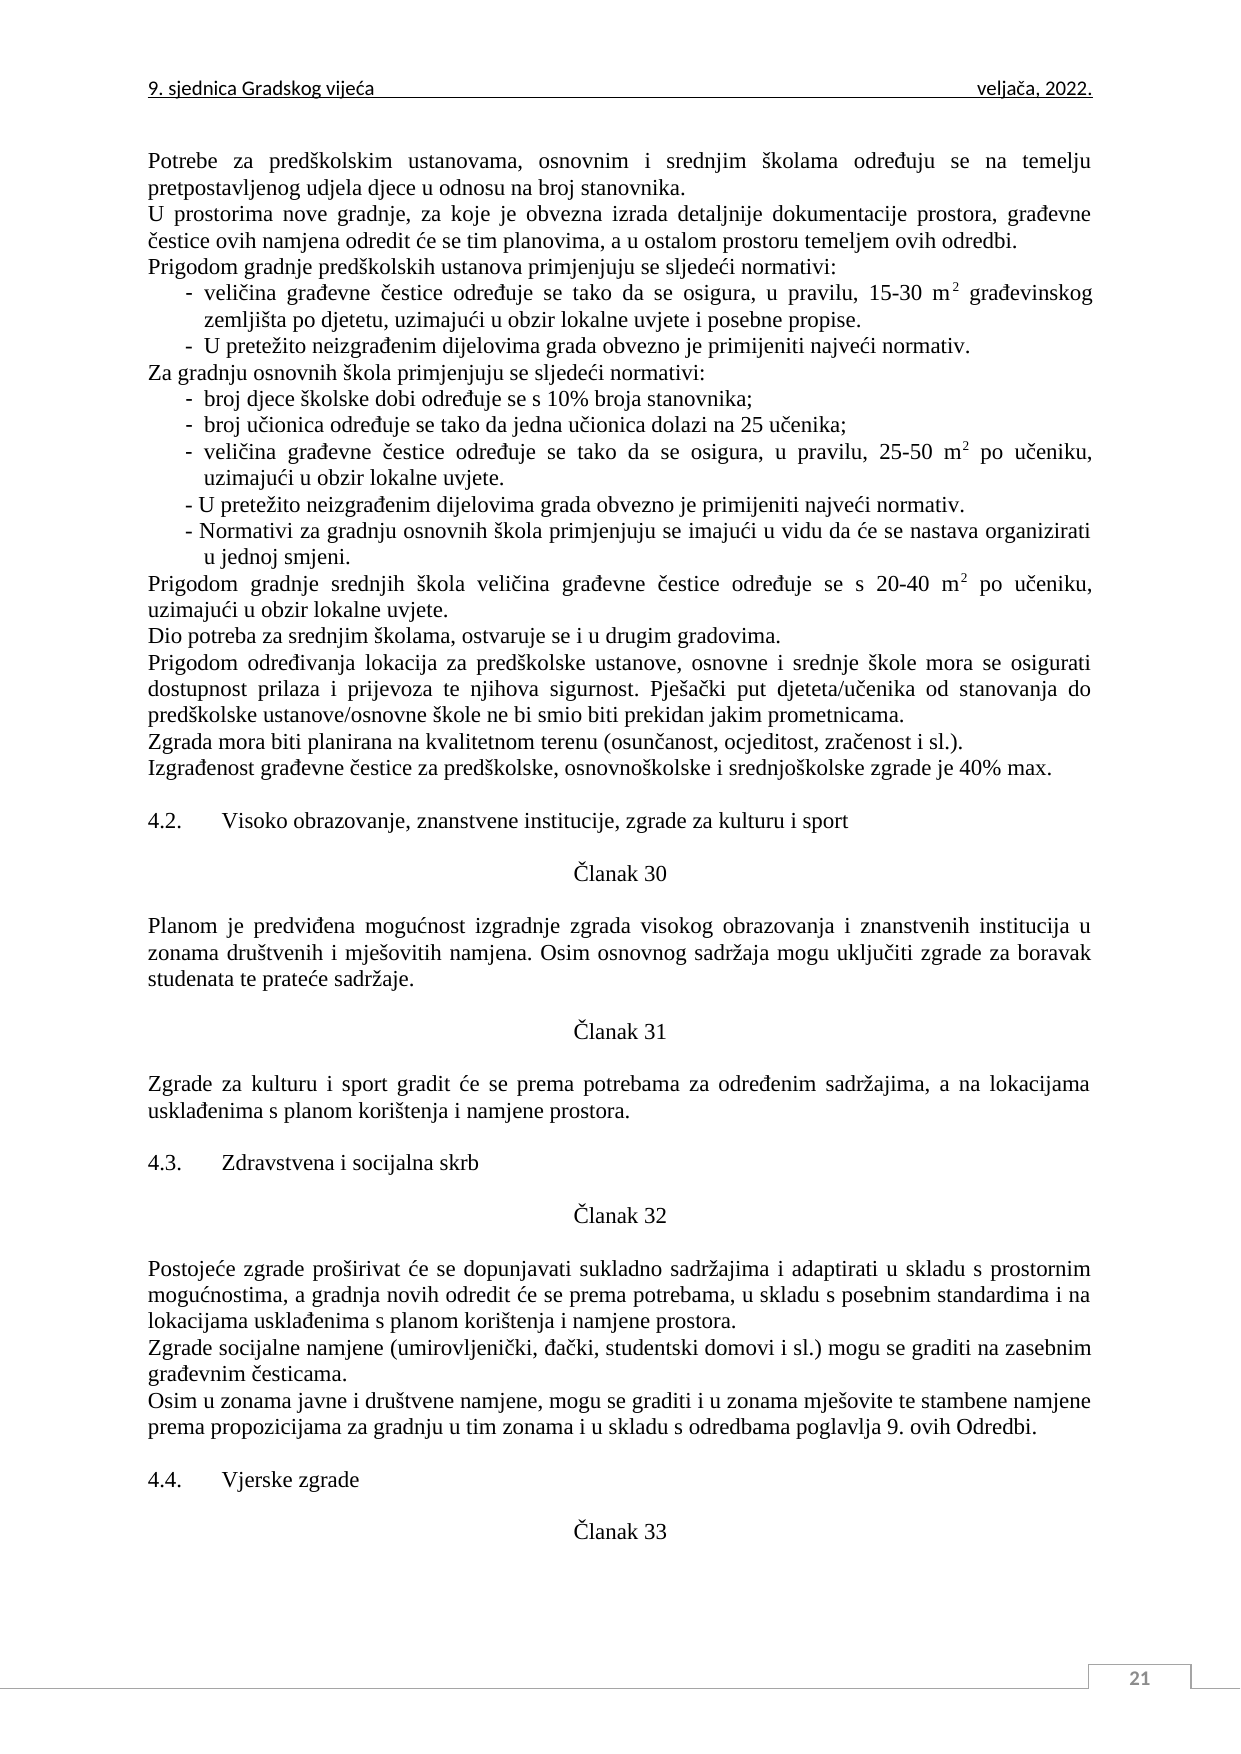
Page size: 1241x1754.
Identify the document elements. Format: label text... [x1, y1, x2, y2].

text 4.2. Visoko obrazovanje, znanstvene institucije, zgrade za kulturu i sport [148, 807, 1093, 833]
text Članak [148, 1518, 1093, 1545]
text 4.3. Zdravstvena i socijalna skrb [148, 1149, 1093, 1176]
text Članak [148, 859, 1093, 886]
text Zgrade socijalne namjene (umirovljenički, đački, studentski domovi i sl.) mogu se graditi na zasebnim građevnim česticama. [148, 1334, 1093, 1387]
text Planom je predviđena mogućnost izgradnje zgrada visokog obrazovanja i znanstvenih institucija u zonama društvenih i mješovitih namjena. Osim osnovnog sadržaja mogu uključiti zgrade za boravak studenata te prateće sadržaje. [148, 912, 1093, 991]
list veličina građevne čestice određuje se tako da se osigura, u pravilu, 15-30 m2 građevinskog zemljišta po djetetu, uzimajući u obzir lokalne uvjete i posebne propise. [185, 279, 1093, 332]
text 4.4. Vjerske zgrade [148, 1466, 1093, 1492]
text Izgrađenost građevne čestice za predškolske, osnovnoškolske i srednjoškolske zgrade je 40% max. [148, 754, 1093, 781]
text Članak [148, 1018, 1093, 1044]
list broj djece školske dobi određuje se s 10% broja stanovnika; [185, 385, 1093, 411]
text Zgrada mora biti planirana na kvalitetnom terenu (osunčanost, ocjeditost, zračenost i sl.). [148, 728, 1093, 754]
text Prigodom gradnje srednjih škola veličina građevne čestice određuje se s 20-40 m2 po učeniku, uzimajući u obzir lokalne uvjete. [148, 570, 1093, 622]
text Prigodom gradnje predškolskih ustanova primjenjuju se sljedeći normativi: [148, 253, 1093, 279]
list veličina građevne čestice određuje se tako da se osigura, u pravilu, 25-50 m2 po učeniku, uzimajući u obzir lokalne uvjete. [185, 438, 1093, 491]
text Prigodom određivanja lokacija za predškolske ustanove, osnovne i srednje škole mora se osigurati dostupnost prilaza i prijevoza te njihova sigurnost. Pješački put djeteta/učenika od stanovanja do predškolske ustanove/osnovne škole ne bi smio biti prekidan jakim prometnicama. [148, 649, 1093, 728]
text Potrebe za predškolskim ustanovama, osnovnim i srednjim školama određuju se na temelju pretpostavljenog udjela djece u odnosu na broj stanovnika. [148, 148, 1093, 200]
list broj učionica određuje se tako da jedna učionica dolazi na 25 učenika; [185, 411, 1093, 438]
text Osim u zonama javne i društvene namjene, mogu se graditi i u zonama mješovite te stambene namjene prema propozicijama za gradnju u tim zonama i u skladu s odredbama poglavlja 9. ovih Odredbi. [148, 1387, 1093, 1439]
text Za gradnju osnovnih škola primjenjuju se sljedeći normativi: [148, 358, 1093, 385]
text - U pretežito neizgrađenim dijelovima grada obvezno je primijeniti najveći normativ. [185, 491, 1093, 517]
text Postojeće zgrade proširivat će se dopunjavati sukladno sadržajima i adaptirati u skladu s prostornim mogućnostima, a gradnja novih odredit će se prema potrebama, u skladu s posebnim standardima i na lokacijama usklađenima s planom korištenja i namjene prostora. [148, 1255, 1093, 1334]
text - U pretežito neizgrađenim dijelovima grada obvezno je primijeniti najveći normativ. [185, 332, 1093, 358]
text Zgrade za kulturu i sport gradit će se prema potrebama za određenim sadržajima, a na lokacijama usklađenima s planom korištenja i namjene prostora. [148, 1070, 1093, 1123]
text - Normativi za gradnju osnovnih škola primjenjuju se imajući u vidu da će se nastava organizirati u jednoj smjeni. [185, 517, 1093, 570]
text Dio potreba za srednjim školama, ostvaruje se i u drugim gradovima. [148, 622, 1093, 649]
text U prostorima nove gradnje, za koje je obvezna izrada detaljnije dokumentacije prostora, građevne čestice ovih namjena odredit će se tim planovima, a u ostalom prostoru temeljem ovih odredbi. [148, 200, 1093, 253]
text Članak [148, 1202, 1093, 1228]
